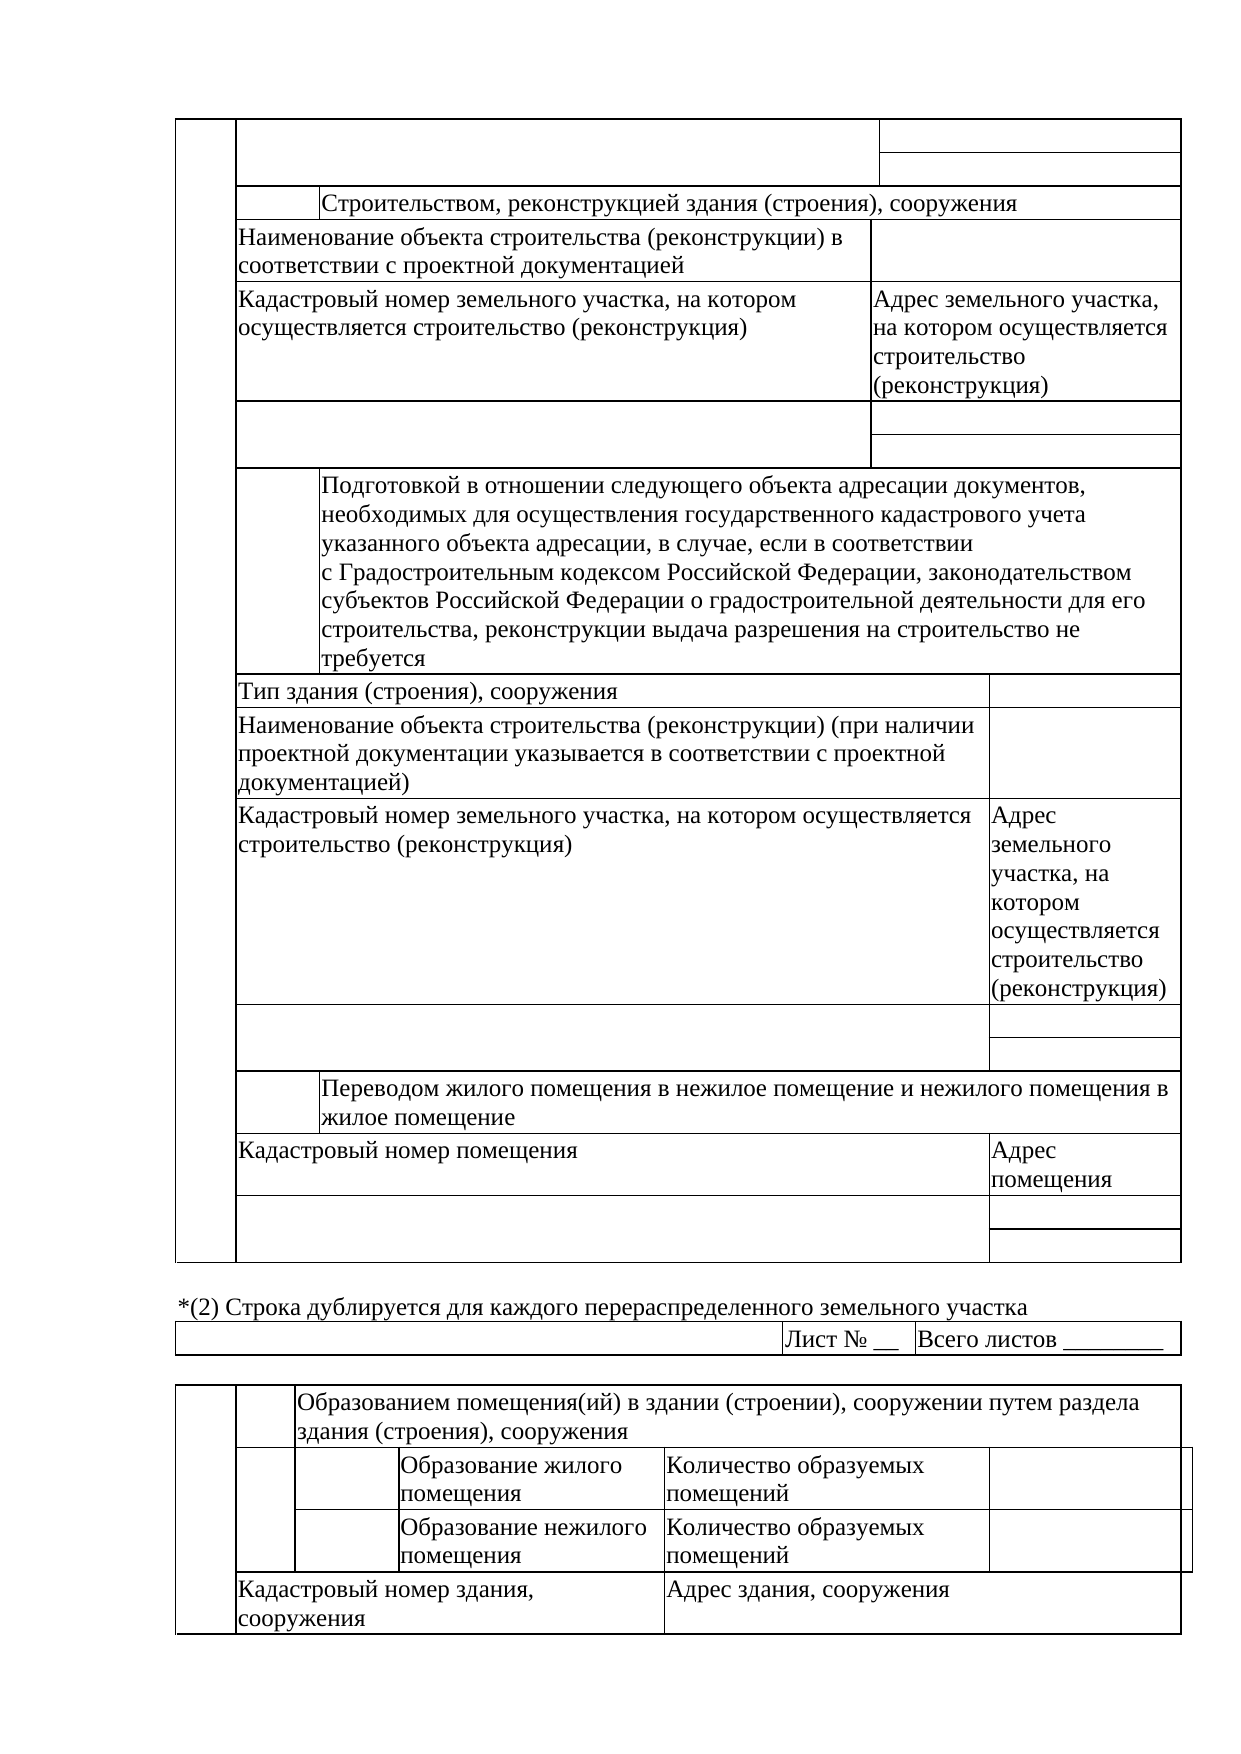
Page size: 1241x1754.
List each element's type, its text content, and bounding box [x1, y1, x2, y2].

table_cell [990, 675, 1180, 707]
table_cell [1182, 185, 1186, 218]
table_header Образованием помещения(ий) в здании (строении), сооружении путем раздела здания (строения), сооружения [296, 1386, 1180, 1447]
table_cell Кадастровый номер здания, сооружения [237, 1573, 664, 1633]
table_cell Кадастровый номер помещения [237, 1134, 989, 1195]
table_cell Переводом жилого помещения в нежилое помещение и нежилого помещения в жилое помещение [320, 1072, 1180, 1132]
table_cell Кадастровый номер земельного участка, на котором осуществляется строительство (реконструкция) [237, 282, 870, 400]
table_cell [880, 120, 1180, 152]
table_cell [237, 469, 319, 673]
table_cell Адрес земельного участка, на котором осуществляется строительство (реконструкция) [872, 282, 1180, 400]
table_cell [872, 220, 1180, 281]
table_cell Строительством, реконструкцией здания (строения), сооружения [320, 187, 1180, 218]
table_cell Адрес здания, сооружения [665, 1573, 1180, 1633]
table_cell [990, 1038, 1180, 1070]
table_cell Кадастровый номер земельного участка, на котором осуществляется строительство (реконструкция) [237, 799, 989, 1003]
table_cell [990, 1196, 1180, 1228]
table_cell Тип здания (строения), сооружения [237, 675, 989, 707]
table_cell Наименование объекта строительства (реконструкции) (при наличии проектной документации указывается в соответствии с проектной документацией) [237, 708, 989, 797]
table_cell [990, 708, 1180, 797]
table_cell [296, 1510, 398, 1571]
table_cell [237, 120, 879, 185]
table_cell Количество образуемых помещений [665, 1448, 989, 1509]
table_header [237, 1386, 294, 1447]
table_cell [237, 1072, 319, 1132]
table_cell [990, 1510, 1180, 1571]
table_cell Наименование объекта строительства (реконструкции) в соответствии с проектной документацией [237, 220, 870, 281]
table_cell Адрес земельного участка, на котором осуществляется строительство (реконструкция) [990, 799, 1180, 1003]
table_header [176, 1386, 235, 1633]
table_cell [237, 1005, 989, 1070]
table_header Всего листов ________ [916, 1322, 1180, 1354]
table_cell [237, 1448, 294, 1571]
table_cell [1182, 467, 1186, 673]
table_cell Образование жилого помещения [400, 1448, 664, 1509]
table_cell [296, 1448, 398, 1509]
table_cell Адрес помещения [990, 1134, 1180, 1195]
table_cell [872, 435, 1180, 467]
table_cell [1182, 1070, 1186, 1132]
table_cell [880, 153, 1180, 185]
table_cell Количество образуемых помещений [665, 1510, 989, 1571]
table_cell Образование нежилого помещения [400, 1510, 664, 1571]
table_cell [1182, 1448, 1192, 1509]
table_header Лист № __ [783, 1322, 915, 1354]
table_cell [1182, 1510, 1192, 1571]
table_cell [990, 1448, 1180, 1509]
text *(2) Строка дублируется для каждого перераспределенного земельного участка [177, 1292, 1152, 1321]
table_cell [990, 1005, 1180, 1037]
table_cell Подготовкой в отношении следующего объекта адресации документов, необходимых для осуществления государственного кадастрового учета указанного объекта адресации, в случае, если в соответствии с Градостроительным кодексом Российской Федерации, законодательством субъектов Российской Федерации о градостроительной деятельности для его строительства, реконструкции выдача разрешения на строительство не требуется [320, 469, 1180, 673]
table_cell [990, 1230, 1180, 1262]
table_cell [237, 1196, 989, 1262]
table_cell [237, 187, 319, 218]
table_cell [237, 402, 870, 467]
table_cell [872, 402, 1180, 434]
table_header [176, 1322, 782, 1354]
